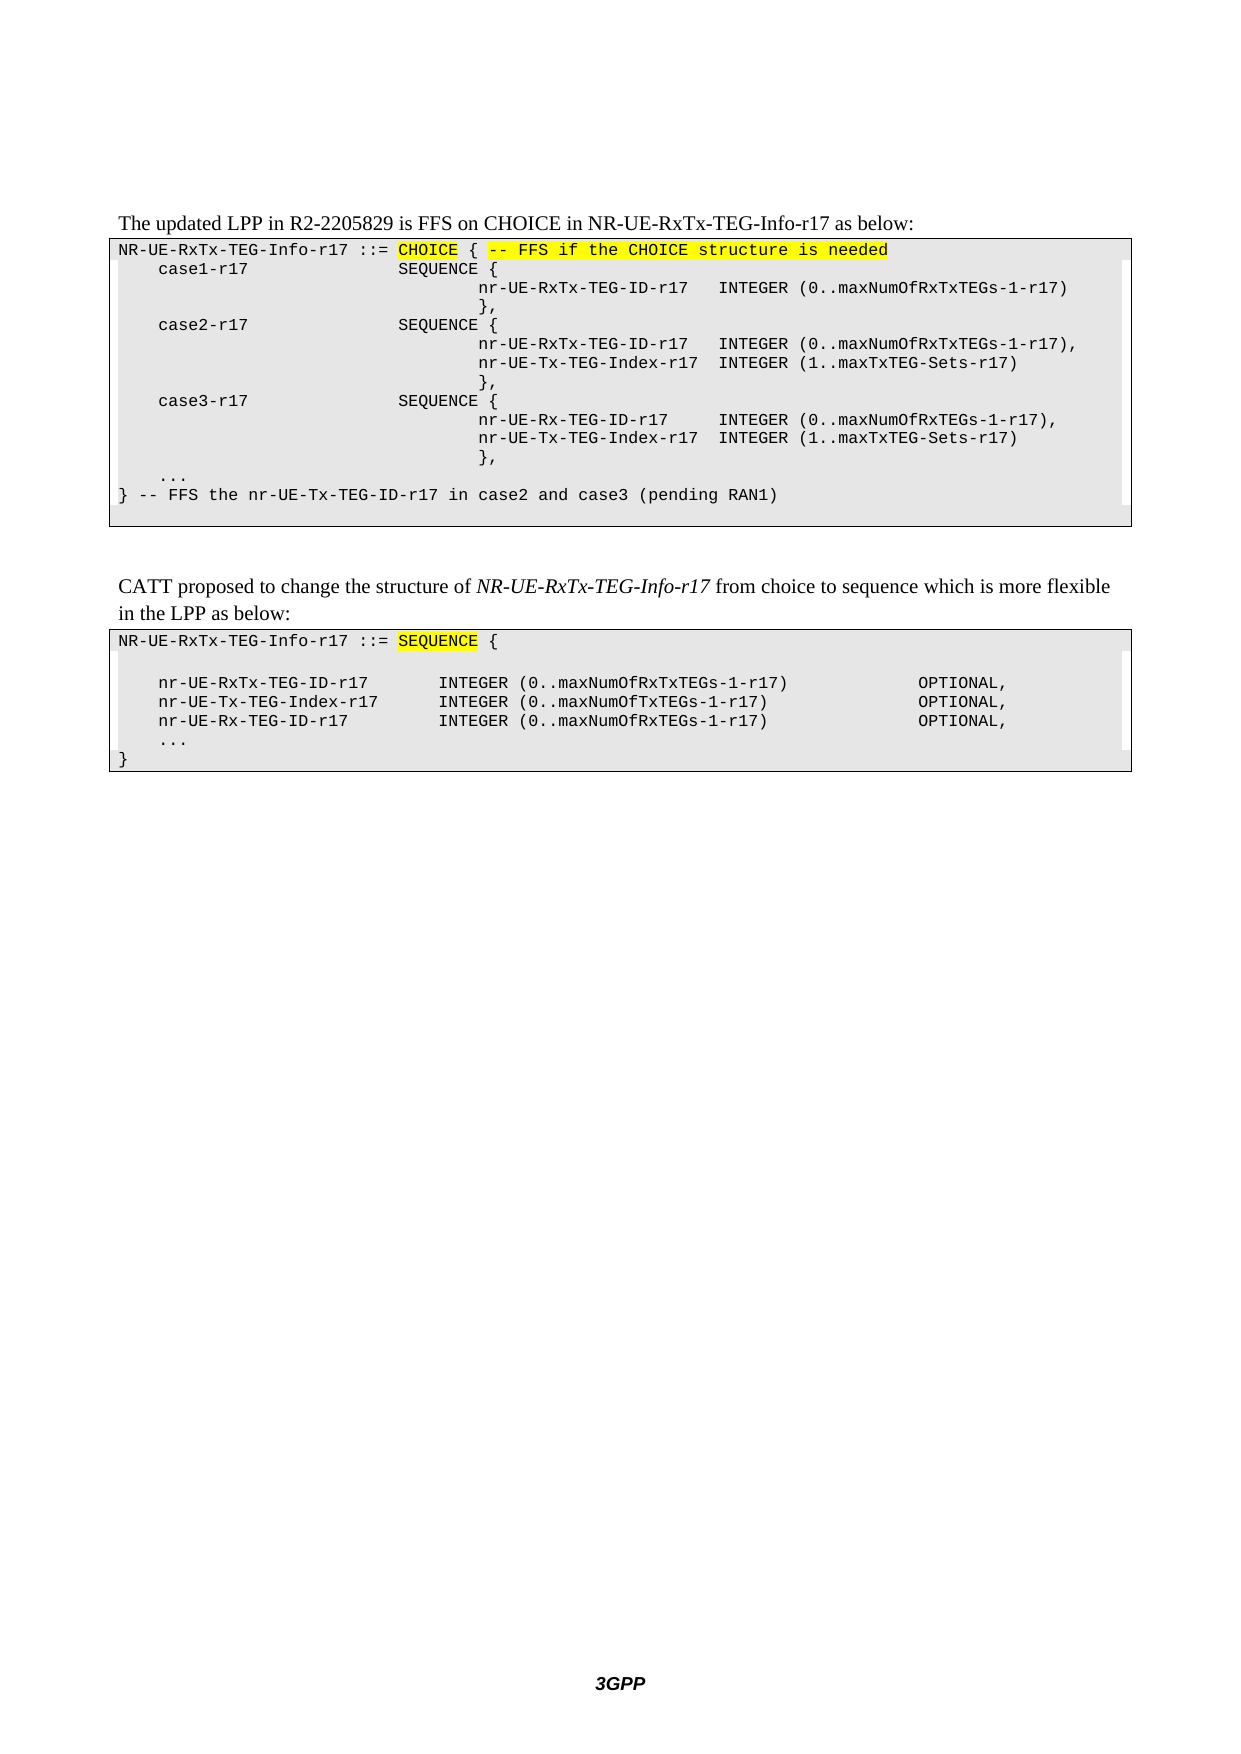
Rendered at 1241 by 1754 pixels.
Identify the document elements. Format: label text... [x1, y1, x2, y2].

text }, [118, 373, 1122, 392]
text nr-UE-Tx-TEG-Index-r17 INTEGER (1..maxTxTEG-Sets-r17) [118, 354, 1122, 373]
text }, [118, 449, 1122, 468]
text nr-UE-Rx-TEG-ID-r17 INTEGER (0..maxNumOfRxTEGs-1-r17), [118, 411, 1122, 430]
text The updated LPP in R2-2205829 is FFS on CHOICE in NR-UE-RxTx-TEG-Info-r17 as below: [118, 211, 1122, 235]
text NR-UE-RxTx-TEG-Info-r17 ::= SEQUENCE { [110, 630, 1131, 651]
text }, [118, 298, 1122, 317]
text ... [118, 468, 1122, 487]
text nr-UE-RxTx-TEG-ID-r17 INTEGER (0..maxNumOfRxTxTEGs-1-r17), [118, 336, 1122, 354]
text case2-r17 SEQUENCE { [118, 317, 1122, 336]
text } [110, 747, 1131, 771]
text nr-UE-RxTx-TEG-ID-r17 INTEGER (0..maxNumOfRxTxTEGs-1-r17) [118, 279, 1122, 298]
text nr-UE-Rx-TEG-ID-r17 INTEGER (0..maxNumOfRxTEGs-1-r17) OPTIONAL, ... [118, 713, 1122, 747]
text NR-UE-RxTx-TEG-Info-r17 ::= CHOICE { -- FFS if the CHOICE structure is needed [110, 239, 1131, 260]
text nr-UE-Tx-TEG-Index-r17 INTEGER (0..maxNumOfTxTEGs-1-r17) OPTIONAL, [118, 694, 1122, 713]
text } -- FFS the nr-UE-Tx-TEG-ID-r17 in case2 and case3 (pending RAN1) [118, 487, 1122, 502]
text CATT proposed to change the structure of NR-UE-RxTx-TEG-Info-r17 from choice to sequence which is more flexible in the LPP as below: [118, 574, 1122, 625]
text nr-UE-RxTx-TEG-ID-r17 INTEGER (0..maxNumOfRxTxTEGs-1-r17) OPTIONAL, [118, 675, 1122, 694]
text nr-UE-Tx-TEG-Index-r17 INTEGER (1..maxTxTEG-Sets-r17) [118, 430, 1122, 449]
text case1-r17 SEQUENCE { [118, 260, 1122, 279]
text case3-r17 SEQUENCE { [118, 392, 1122, 411]
